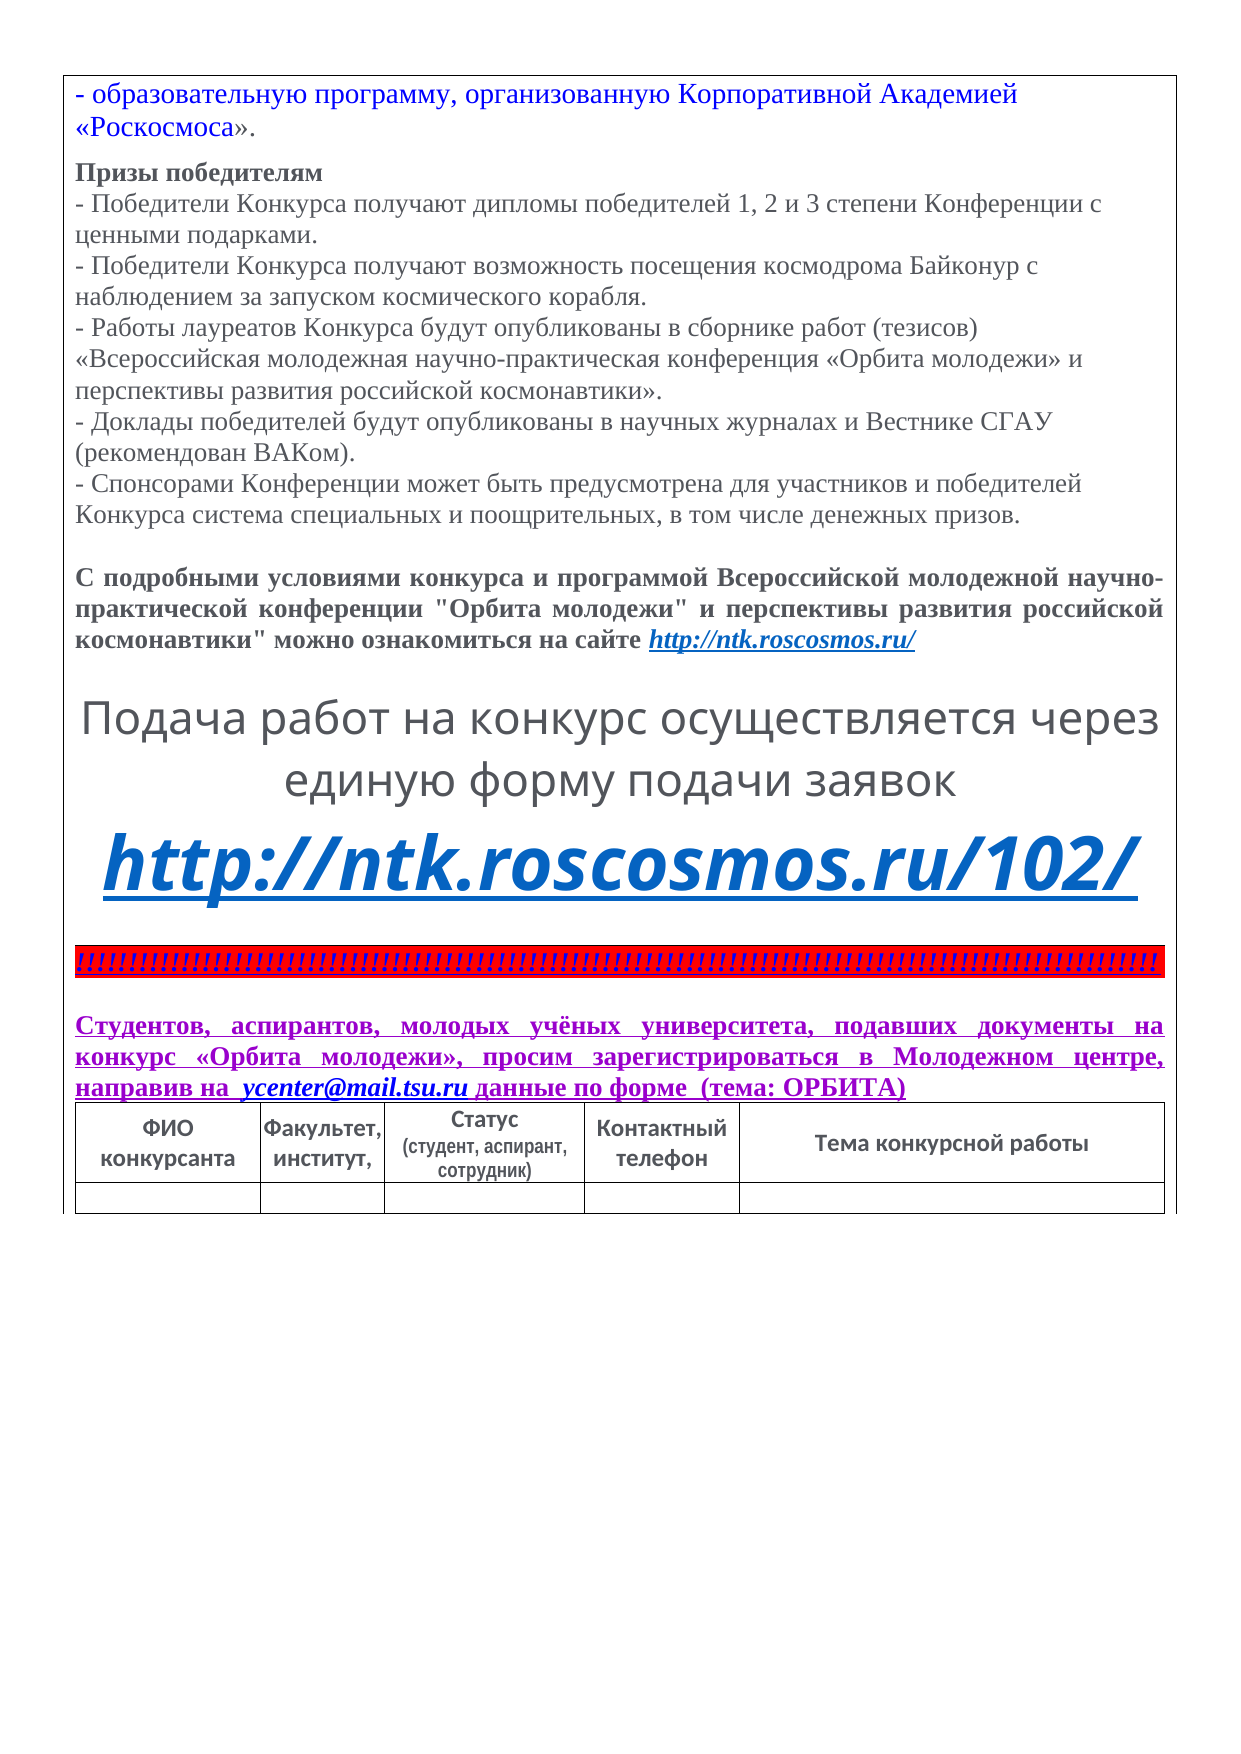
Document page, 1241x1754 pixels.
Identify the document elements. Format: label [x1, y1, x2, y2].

table_header [64, 76, 1176, 1214]
